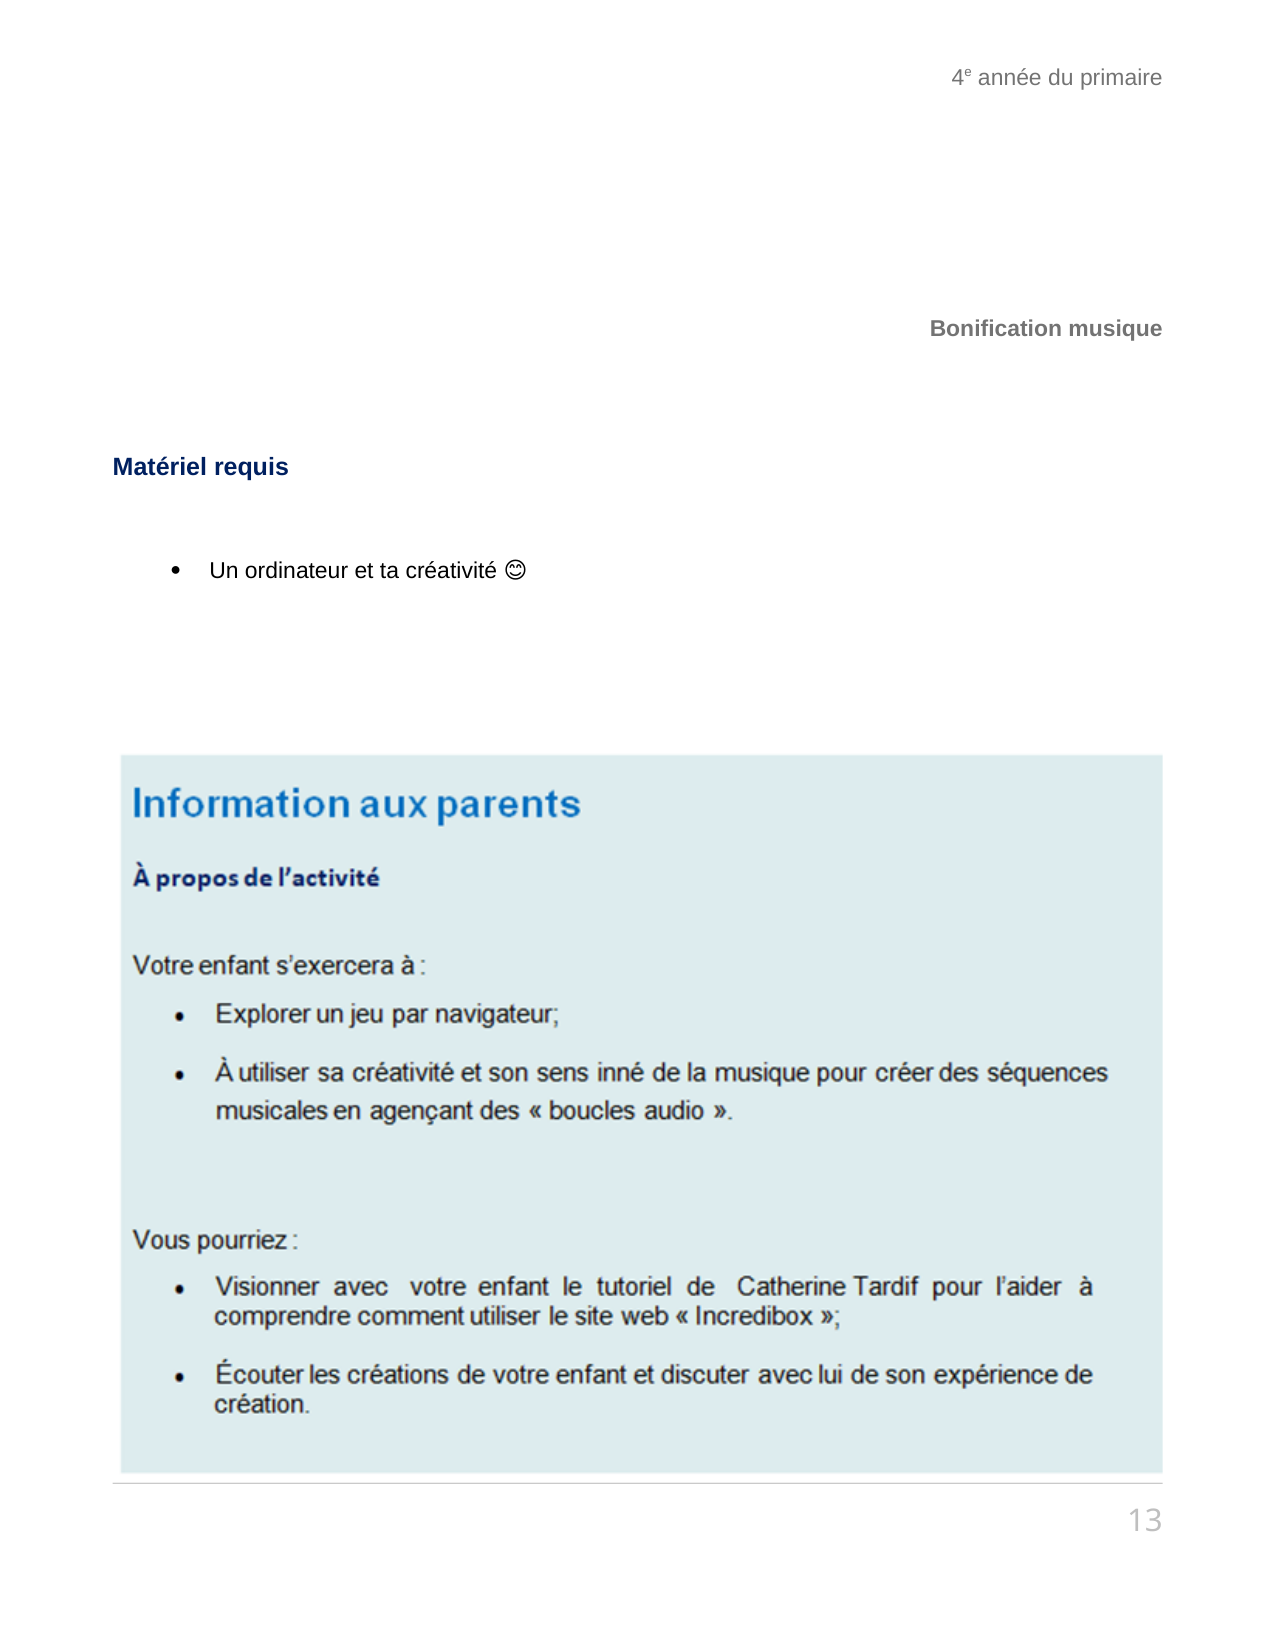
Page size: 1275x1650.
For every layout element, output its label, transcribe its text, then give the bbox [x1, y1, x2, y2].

text Bonification musique [112, 315, 1162, 341]
list Un ordinateur et ta créativité 😊 [172, 554, 1084, 585]
picture [112, 737, 1163, 1485]
text Matériel requis [112, 452, 1084, 481]
